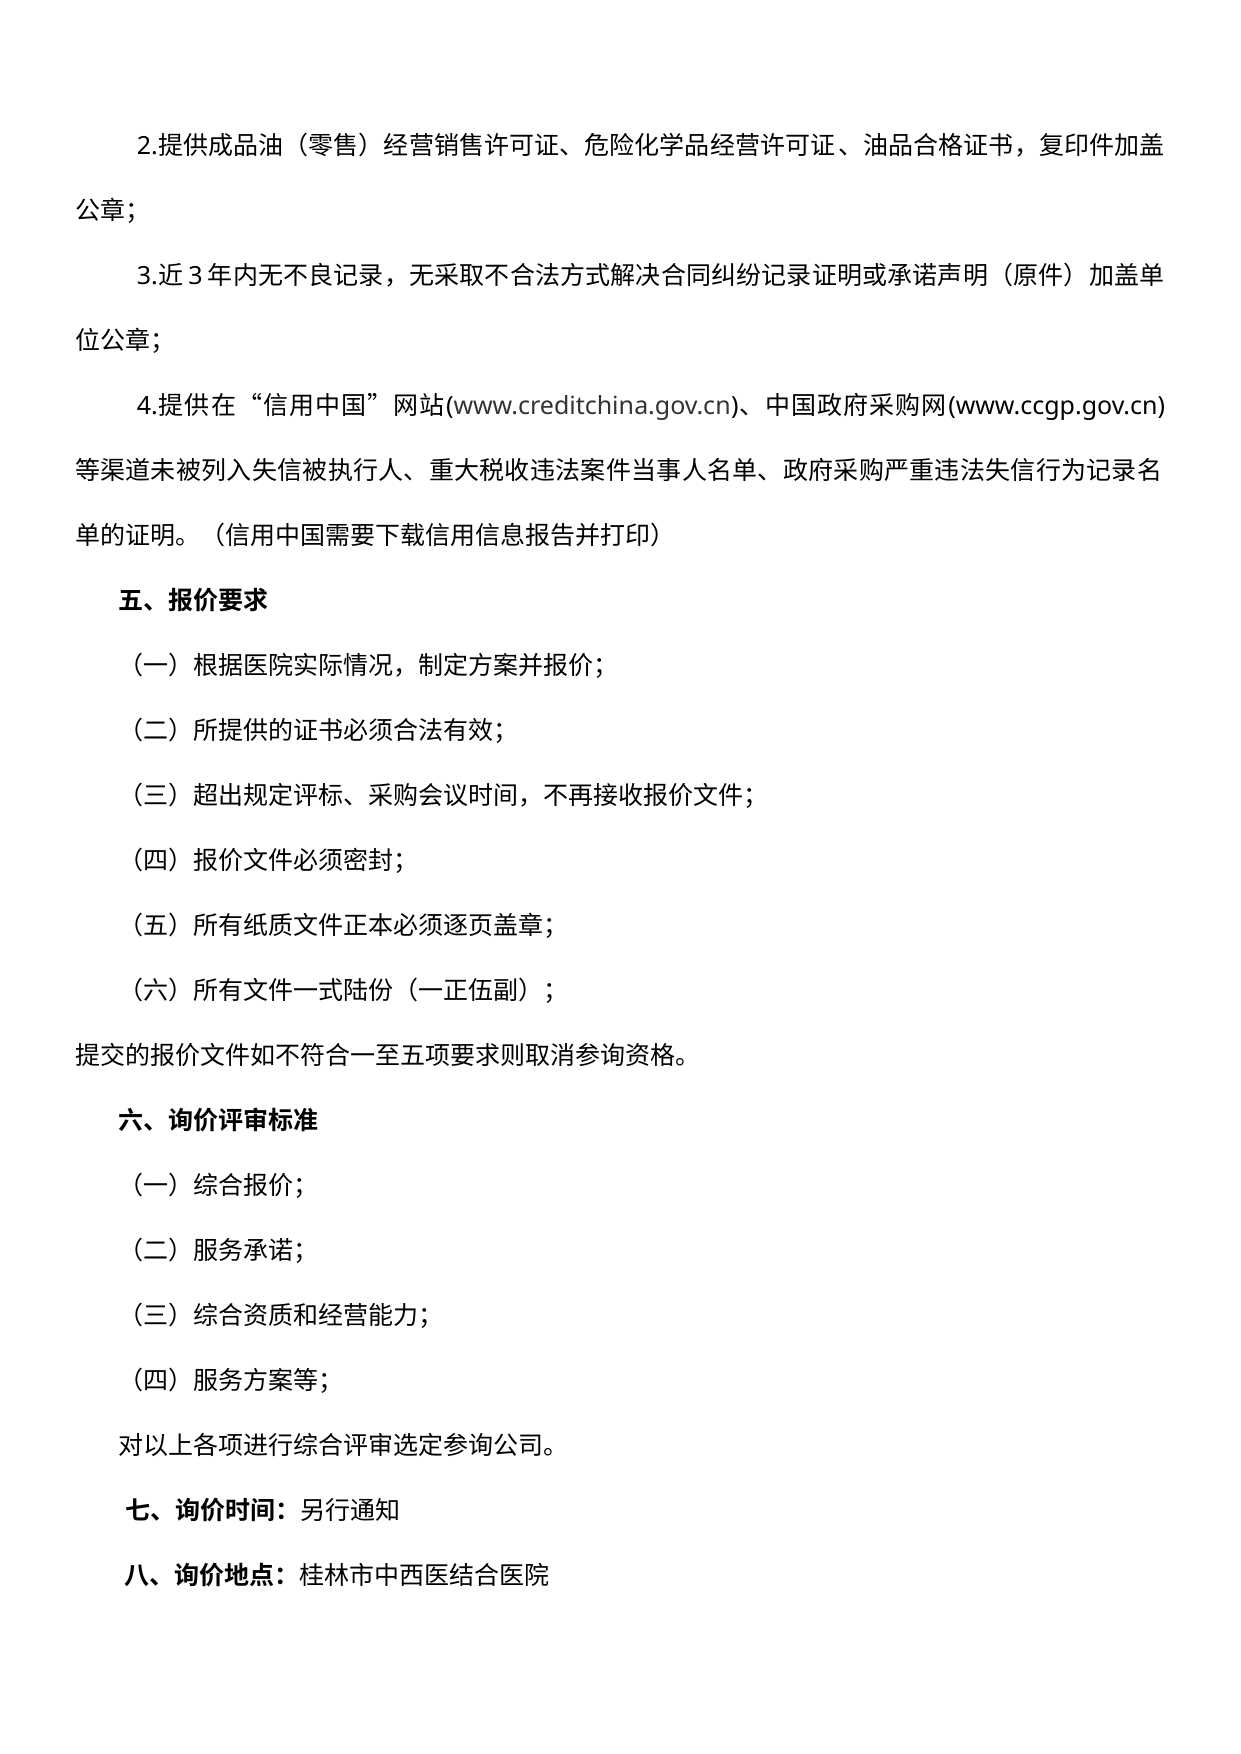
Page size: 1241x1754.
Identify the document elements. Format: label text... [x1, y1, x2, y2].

text 七、询价时间：另行通知 [75, 1476, 1165, 1541]
text 八、询价地点：桂林市中西医结合医院 [75, 1541, 1165, 1606]
text 4.提供在“信用中国”网站(www.creditchina.gov.cn)、中国政府采购网(www.ccgp.gov.cn)等渠道未被列入失信被执行人、重大税收违法案件当事人名单、政府采购严重违法失信行为记录名单的证明。（信用中国需要下载信用信息报告并打印） [75, 371, 1165, 566]
text 六、询价评审标准 （一）综合报价； （二）服务承诺； [119, 1086, 1165, 1281]
text 五、报价要求 （一）根据医院实际情况，制定方案并报价； （二）所提供的证书必须合法有效； （三）超出规定评标、采购会议时间，不再接收报价文件； （四）报价文件必须密封； （五）所有纸质文件正本必须逐页盖章； （六）所有文件一式陆份（一正伍副）； [119, 566, 1165, 1021]
text 2.提供成品油（零售）经营销售许可证、危险化学品经营许可证、油品合格证书，复印件加盖公章； [75, 111, 1165, 241]
text 3.近3年内无不良记录，无采取不合法方式解决合同纠纷记录证明或承诺声明（原件）加盖单位公章； [75, 241, 1165, 371]
text 提交的报价文件如不符合一至五项要求则取消参询资格。 [75, 1021, 1165, 1086]
text （三）综合资质和经营能力； （四）服务方案等； 对以上各项进行综合评审选定参询公司。 [119, 1281, 1165, 1476]
